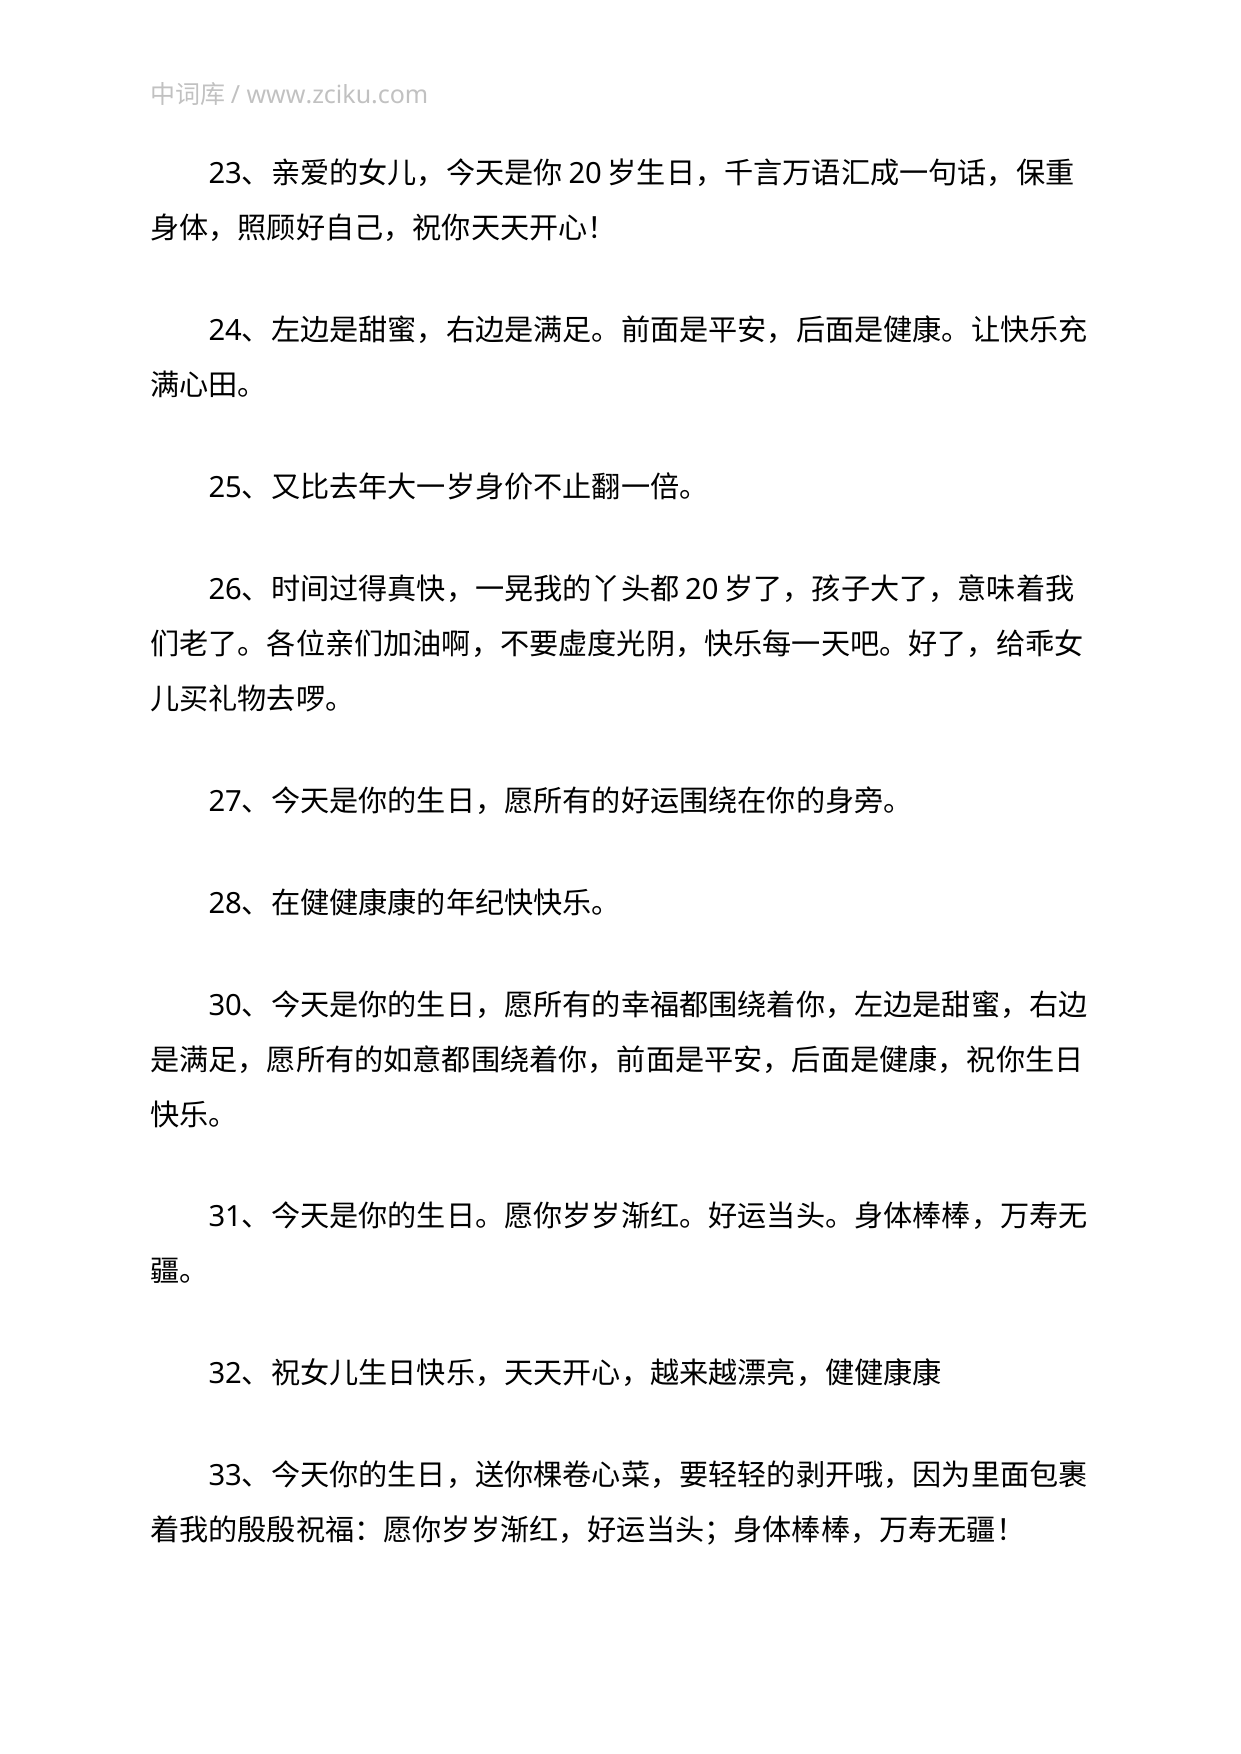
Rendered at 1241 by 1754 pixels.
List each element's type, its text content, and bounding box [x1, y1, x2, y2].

text 27、今天是你的生日，愿所有的好运围绕在你的身旁。 [150, 777, 1090, 819]
text 30、今天是你的生日，愿所有的幸福都围绕着你，左边是甜蜜，右边是满足，愿所有的如意都围绕着你，前面是平安，后面是健康，祝你生日快乐。 [150, 981, 1090, 1133]
text 25、又比去年大一岁身价不止翻一倍。 [150, 463, 1090, 506]
text 33、今天你的生日，送你棵卷心菜，要轻轻的剥开哦，因为里面包裹着我的殷殷祝福：愿你岁岁渐红，好运当头；身体棒棒，万寿无疆！ [150, 1452, 1090, 1549]
text 23、亲爱的女儿，今天是你20岁生日，千言万语汇成一句话，保重身体，照顾好自己，祝你天天开心！ [150, 150, 1090, 247]
text 24、左边是甜蜜，右边是满足。前面是平安，后面是健康。让快乐充满心田。 [150, 307, 1090, 404]
text 32、祝女儿生日快乐，天天开心，越来越漂亮，健健康康 [150, 1349, 1090, 1392]
text 28、在健健康康的年纪快快乐。 [150, 879, 1090, 922]
text 26、时间过得真快，一晃我的丫头都20岁了，孩子大了，意味着我们老了。各位亲们加油啊，不要虚度光阴，快乐每一天吧。好了，给乖女儿买礼物去啰。 [150, 566, 1090, 718]
text 31、今天是你的生日。愿你岁岁渐红。好运当头。身体棒棒，万寿无疆。 [150, 1193, 1090, 1290]
